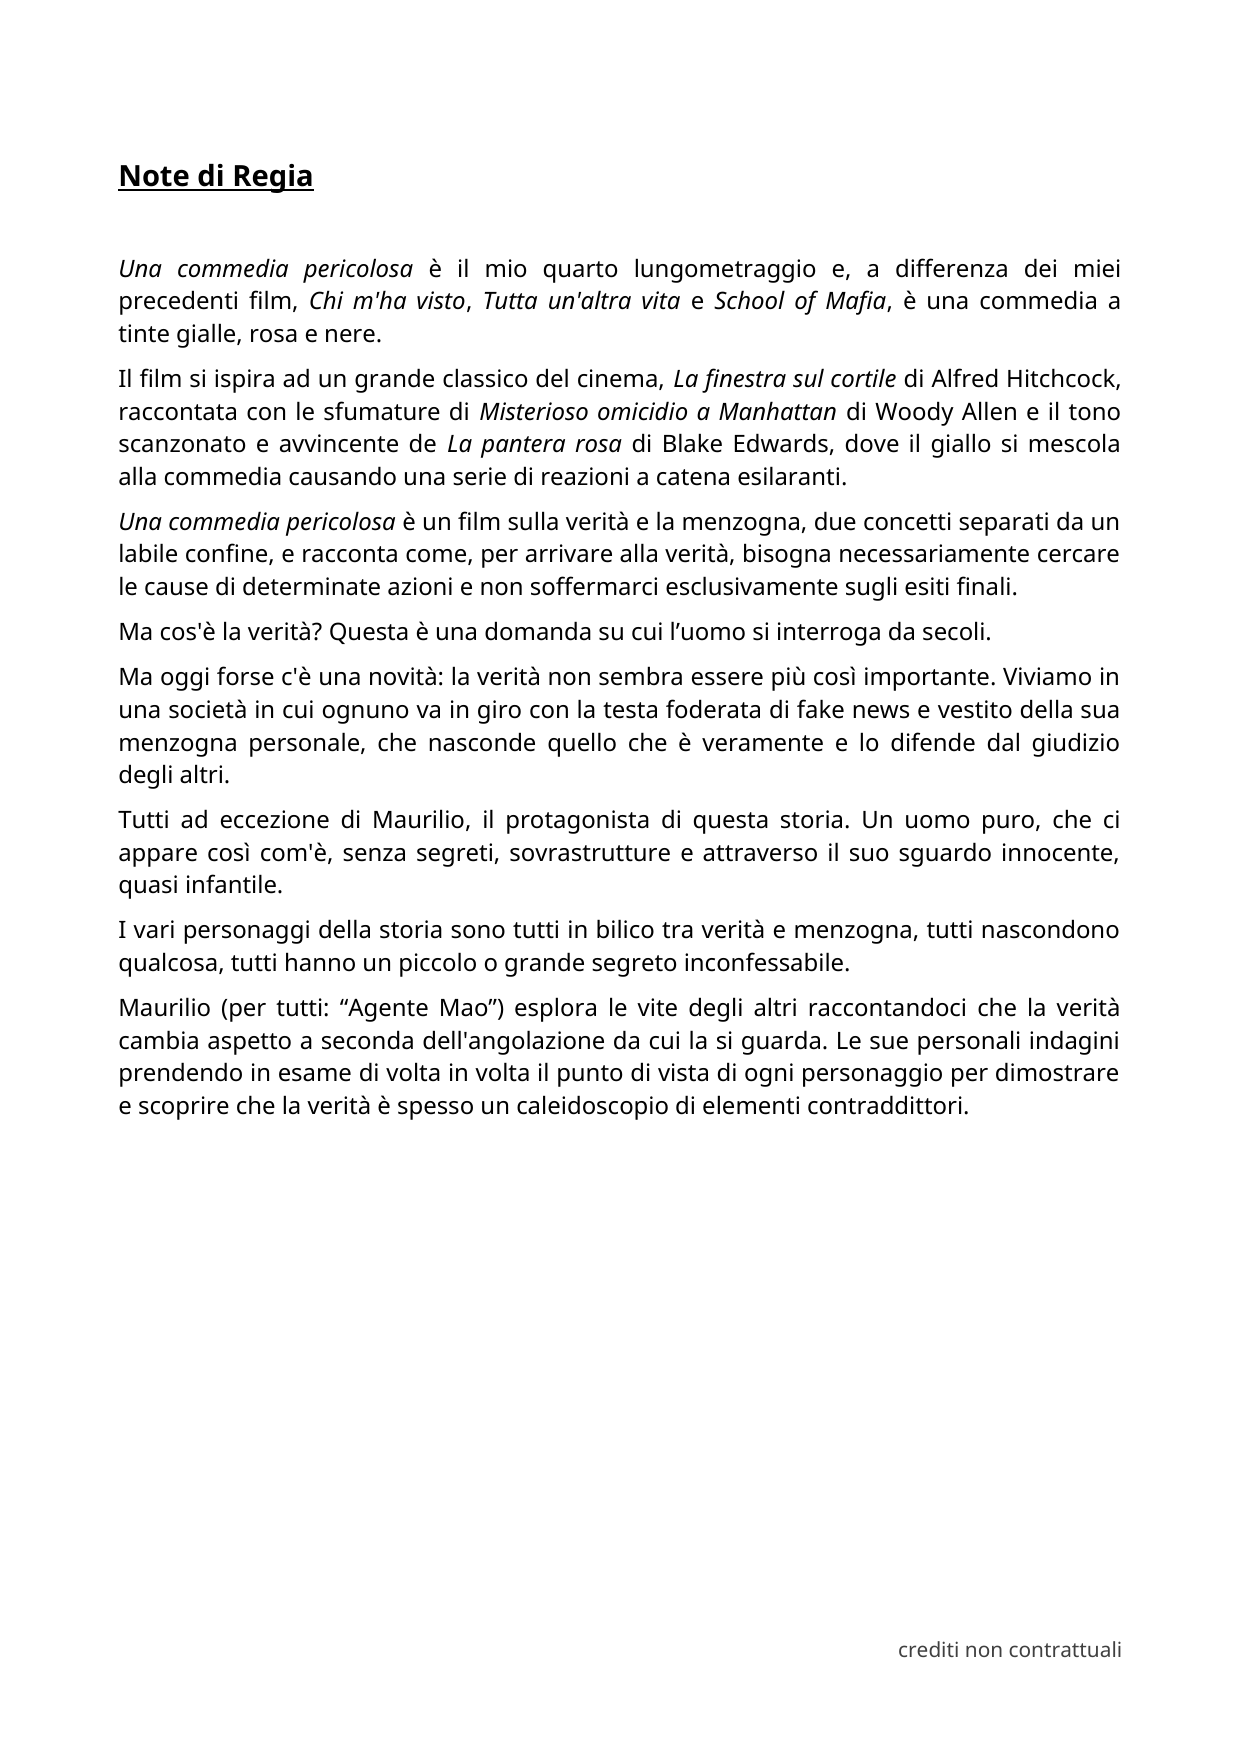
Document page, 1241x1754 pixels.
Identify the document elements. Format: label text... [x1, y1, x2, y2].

text Ma oggi forse c'è una novità: la verità non sembra essere più così importante. Viviamo in una società in cui ognuno va in giro con la testa foderata di fake news e vestito della sua menzogna personale, che nasconde quello che è veramente e lo difende dal giudizio degli altri. [118, 660, 1122, 791]
text Tutti ad eccezione di Maurilio, il protagonista di questa storia. Un uomo puro, che ci appare così com'è, senza segreti, sovrastrutture e attraverso il suo sguardo innocente, quasi infantile. [118, 803, 1122, 901]
text Una commedia pericolosa è il mio quarto lungometraggio e, a differenza dei miei precedenti film, Chi m'ha visto, Tutta un'altra vita e School of Mafia, è una commedia a tinte gialle, rosa e nere. [118, 251, 1122, 349]
text Il film si ispira ad un grande classico del cinema, La finestra sul cortile di Alfred Hitchcock, raccontata con le sfumature di Misterioso omicidio a Manhattan di Woody Allen e il tono scanzonato e avvincente de La pantera rosa di Blake Edwards, dove il giallo si mescola alla commedia causando una serie di reazioni a catena esilaranti. [118, 362, 1122, 492]
text I vari personaggi della storia sono tutti in bilico tra verità e menzogna, tutti nascondono qualcosa, tutti hanno un piccolo o grande segreto inconfessabile. [118, 913, 1122, 978]
text Una commedia pericolosa è un film sulla verità e la menzogna, due concetti separati da un labile confine, e racconta come, per arrivare alla verità, bisogna necessariamente cercare le cause di determinate azioni e non soffermarci esclusivamente sugli esiti finali. [118, 505, 1122, 602]
text Ma cos'è la verità? Questa è una domanda su cui l’uomo si interroga da secoli. [118, 615, 1122, 648]
text Note di Regia [118, 155, 1032, 195]
text Maurilio (per tutti: “Agente Mao”) esplora le vite degli altri raccontandoci che la verità cambia aspetto a seconda dell'angolazione da cui la si guarda. Le sue personali indagini prendendo in esame di volta in volta il punto di vista di ogni personaggio per dimostrare e scoprire che la verità è spesso un caleidoscopio di elementi contraddittori. [118, 991, 1122, 1121]
